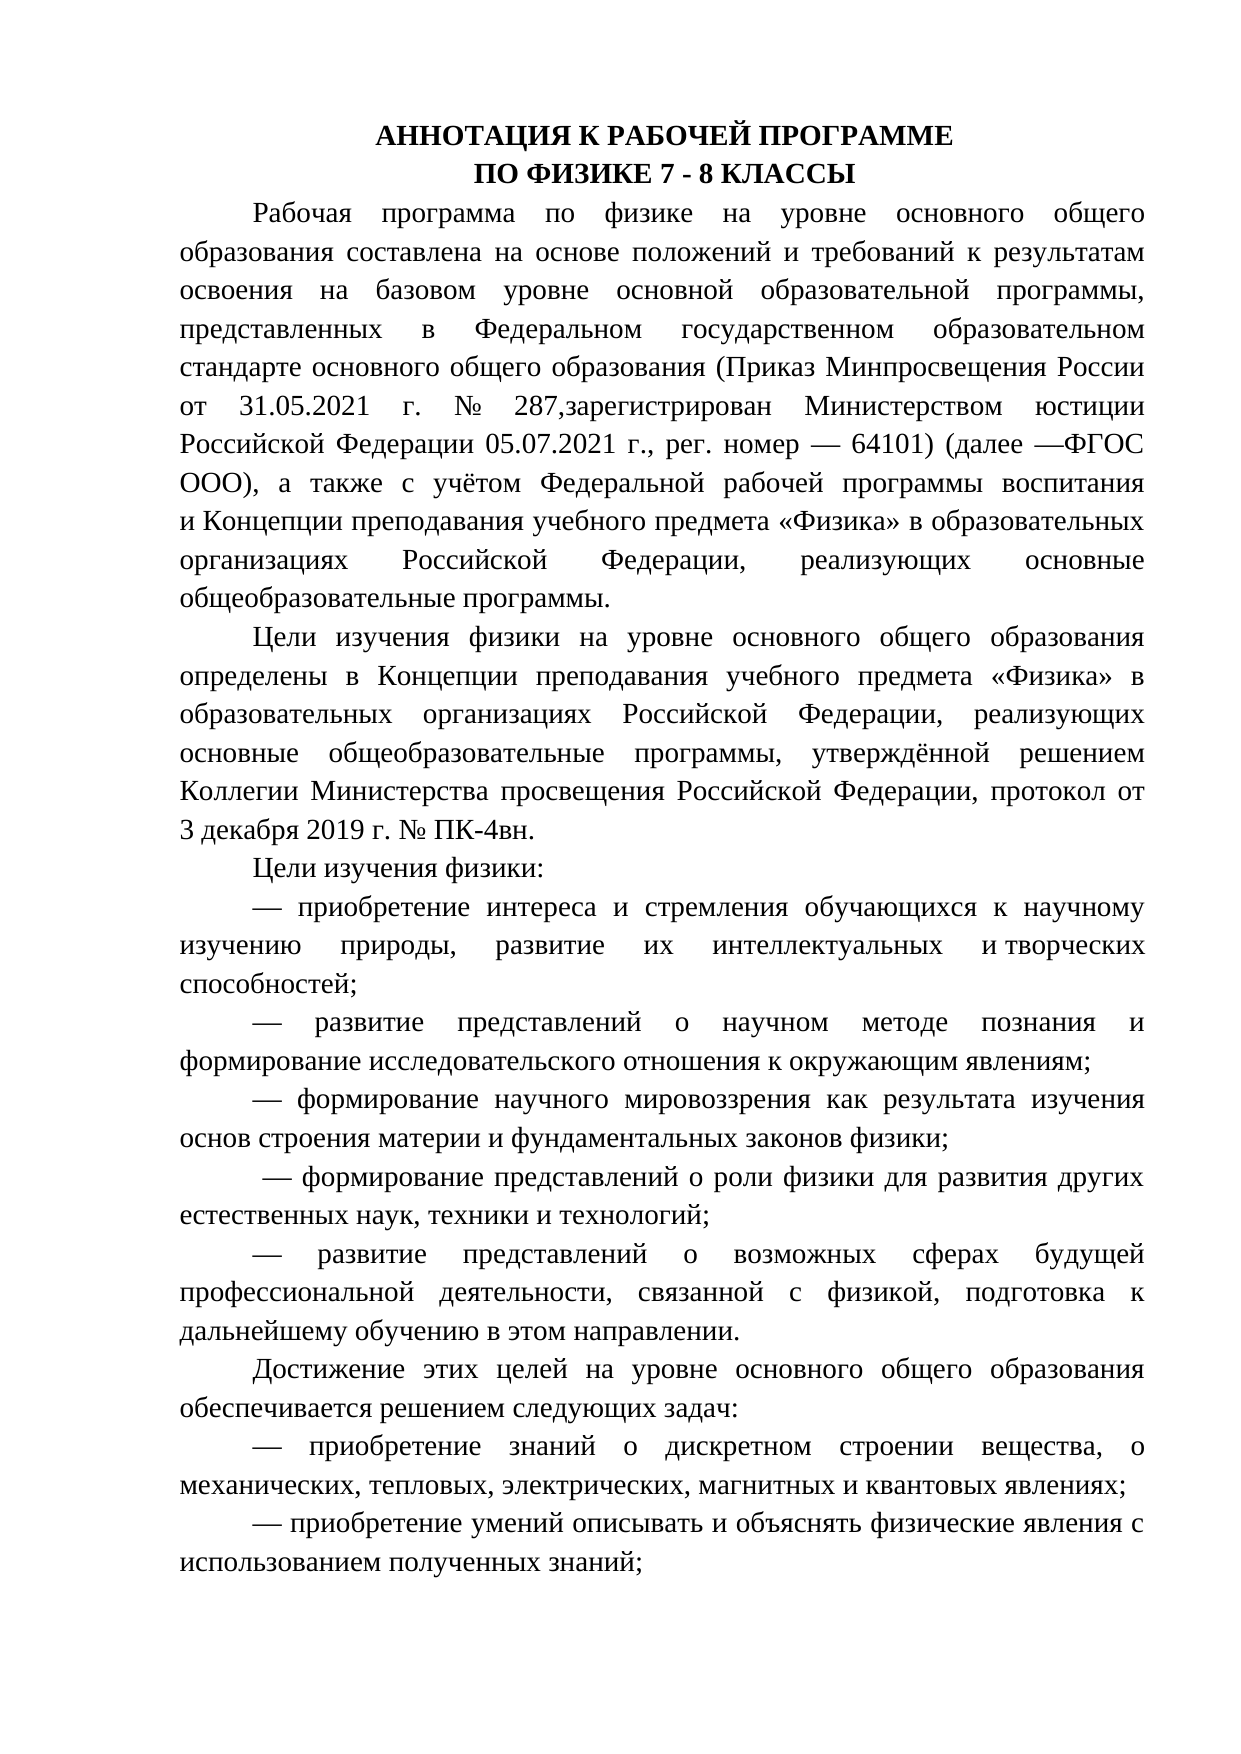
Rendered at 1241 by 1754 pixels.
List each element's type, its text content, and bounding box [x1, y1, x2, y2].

text — развитие представлений о научном методе познания и формирование исследовательского отношения к окружающим явлениям; [179, 1004, 1145, 1077]
text — приобретение умений описывать и объяснять физические явления с использованием полученных знаний; [179, 1506, 1145, 1578]
text — приобретение интереса и стремления обучающихся к научному изучению природы, развитие их интеллектуальных и творческих способностей; [179, 889, 1145, 999]
text Достижение этих целей на уровне основного общего образования обеспечивается решением следующих задач: [179, 1351, 1145, 1423]
text — развитие представлений о возможных сферах будущей профессиональной деятельности, связанной с физикой, подготовка к дальнейшему обучению в этом направлении. [179, 1236, 1145, 1346]
text АННОТАЦИЯ К РАБОЧЕЙ ПРОГРАММЕ [177, 118, 1152, 152]
text Цели изучения физики на уровне основного общего образования определены в Концепции преподавания учебного предмета «Физика» в образовательных организациях Российской Федерации, реализующих основные общеобразовательные программы, утверждённой решением Коллегии Министерства просвещения Российской Федерации, протокол от 3 декабря 2019 г. № ПК-4вн. [179, 619, 1145, 845]
text — формирование научного мировоззрения как результата изучения основ строения материи и фундаментальных законов физики; [179, 1082, 1145, 1154]
text — формирование представлений о роли физики для развития других естественных наук, техники и технологий; [179, 1159, 1145, 1231]
text — приобретение знаний о дискретном строении вещества, о механических, тепловых, электрических, магнитных и квантовых явлениях; [179, 1428, 1145, 1501]
text ПО ФИЗИКЕ 7 - 8 КЛАССЫ [177, 157, 1152, 190]
text Рабочая программа по физике на уровне основного общего образования составлена на основе положений и требований к результатам освоения на базовом уровне основной образовательной программы, представленных в Федеральном государственном образовательном стандарте основного общего образования (Приказ Минпросвещения России от 31.05.2021 г. № 287,зарегистрирован Министерством юстиции Российской Федерации 05.07.2021 г., рег. номер — 64101) (далее —ФГОС ООО), а также с учётом Федеральной рабочей программы воспитания и Концепции преподавания учебного предмета «Физика» в образовательных организациях Российской Федерации, реализующих основные общеобразовательные программы. [179, 195, 1145, 614]
text Цели изучения физики: [179, 850, 1145, 884]
